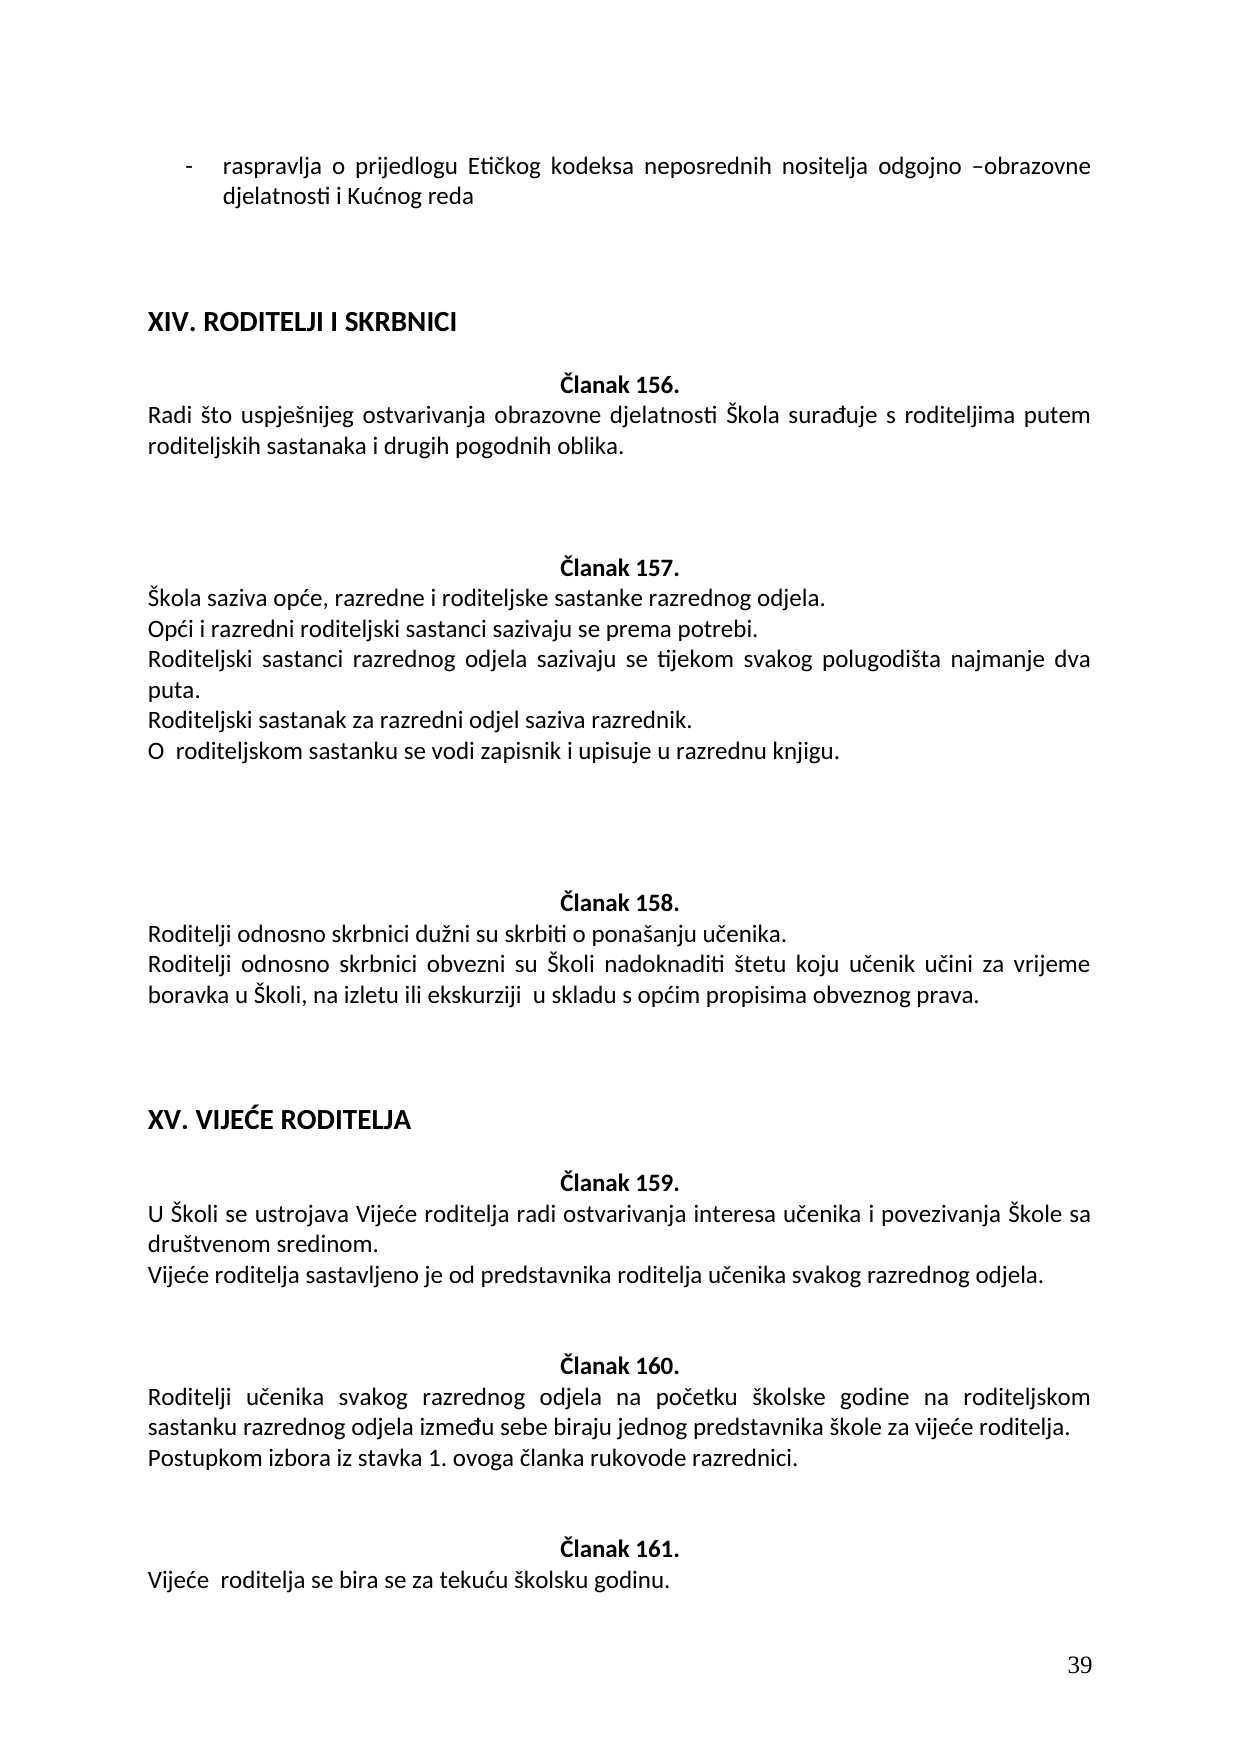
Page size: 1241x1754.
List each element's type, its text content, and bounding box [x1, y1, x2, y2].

text Članak 160. [148, 1351, 1092, 1381]
text Članak 157. [148, 552, 1092, 582]
text Roditeljski sastanak za razredni odjel saziva razrednik. [148, 704, 1092, 735]
text Škola saziva opće, razredne i roditeljske sastanke razrednog odjela. [148, 582, 1092, 613]
text Vijeće roditelja se bira se za tekuću školsku godinu. [148, 1564, 1092, 1595]
text O roditeljskom sastanku se vodi zapisnik i upisuje u razrednu knjigu. [148, 735, 1092, 766]
text Roditeljski sastanci razrednog odjela sazivaju se tijekom svakog polugodišta najmanje dva puta. [148, 643, 1092, 704]
text Članak 158. [148, 888, 1092, 918]
text XIV. RODITELJI I SKRBNICI [148, 303, 1092, 338]
text Roditelji učenika svakog razrednog odjela na početku školske godine na roditeljskom sastanku razrednog odjela između sebe biraju jednog predstavnika škole za vijeće roditelja. [148, 1381, 1092, 1442]
text U Školi se ustrojava Vijeće roditelja radi ostvarivanja interesa učenika i povezivanja Škole sa društvenom sredinom. [148, 1198, 1092, 1259]
text Roditelji odnosno skrbnici dužni su skrbiti o ponašanju učenika. [148, 918, 1092, 949]
text XV. VIJEĆE RODITELJA [148, 1101, 1092, 1137]
text Članak 161. [148, 1534, 1092, 1564]
text Članak 159. [148, 1167, 1092, 1198]
text Članak 156. [148, 369, 1092, 399]
text Opći i razredni roditeljski sastanci sazivaju se prema potrebi. [148, 613, 1092, 643]
text Postupkom izbora iz stavka 1. ovoga članka rukovode razrednici. [148, 1442, 1092, 1473]
list raspravlja o prijedlogu Etičkog kodeksa neposrednih nositelja odgojno –obrazovne djelatnosti i Kućnog reda [185, 150, 1092, 211]
text Vijeće roditelja sastavljeno je od predstavnika roditelja učenika svakog razrednog odjela. [148, 1259, 1092, 1289]
text Radi što uspješnijeg ostvarivanja obrazovne djelatnosti Škola surađuje s roditeljima putem roditeljskih sastanaka i drugih pogodnih oblika. [148, 399, 1092, 460]
text Roditelji odnosno skrbnici obvezni su Školi nadoknaditi štetu koju učenik učini za vrijeme boravka u Školi, na izletu ili ekskurziji u skladu s općim propisima obveznog prava. [148, 949, 1092, 1010]
